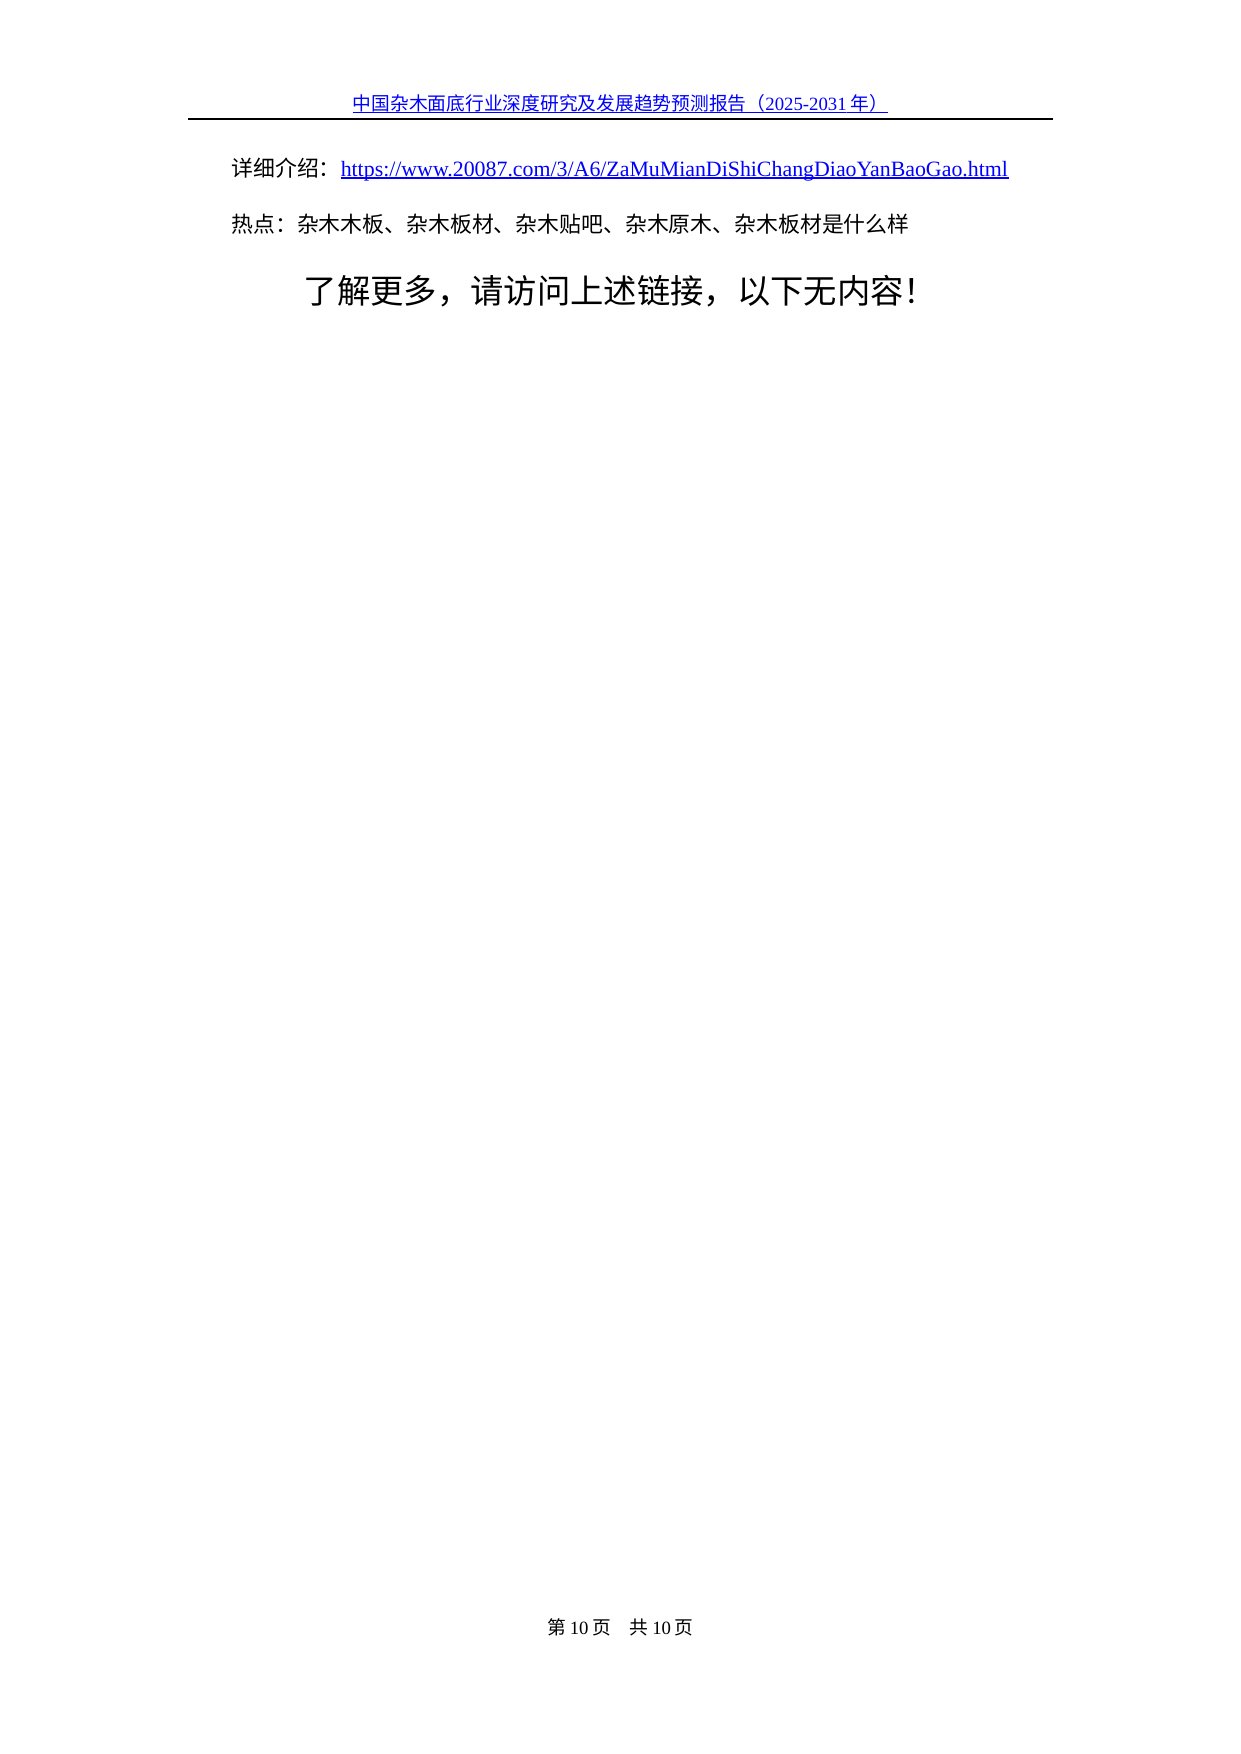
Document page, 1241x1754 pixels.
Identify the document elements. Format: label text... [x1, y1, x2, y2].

text 详细介绍：https://www.20087.com/3/A6/ZaMuMianDiShiChangDiaoYanBaoGao.html [187, 150, 1053, 183]
text 热点：杂木木板、杂木板材、杂木贴吧、杂木原木、杂木板材是什么样 [187, 207, 1053, 239]
title 了解更多，请访问上述链接，以下无内容！ [187, 257, 1053, 322]
